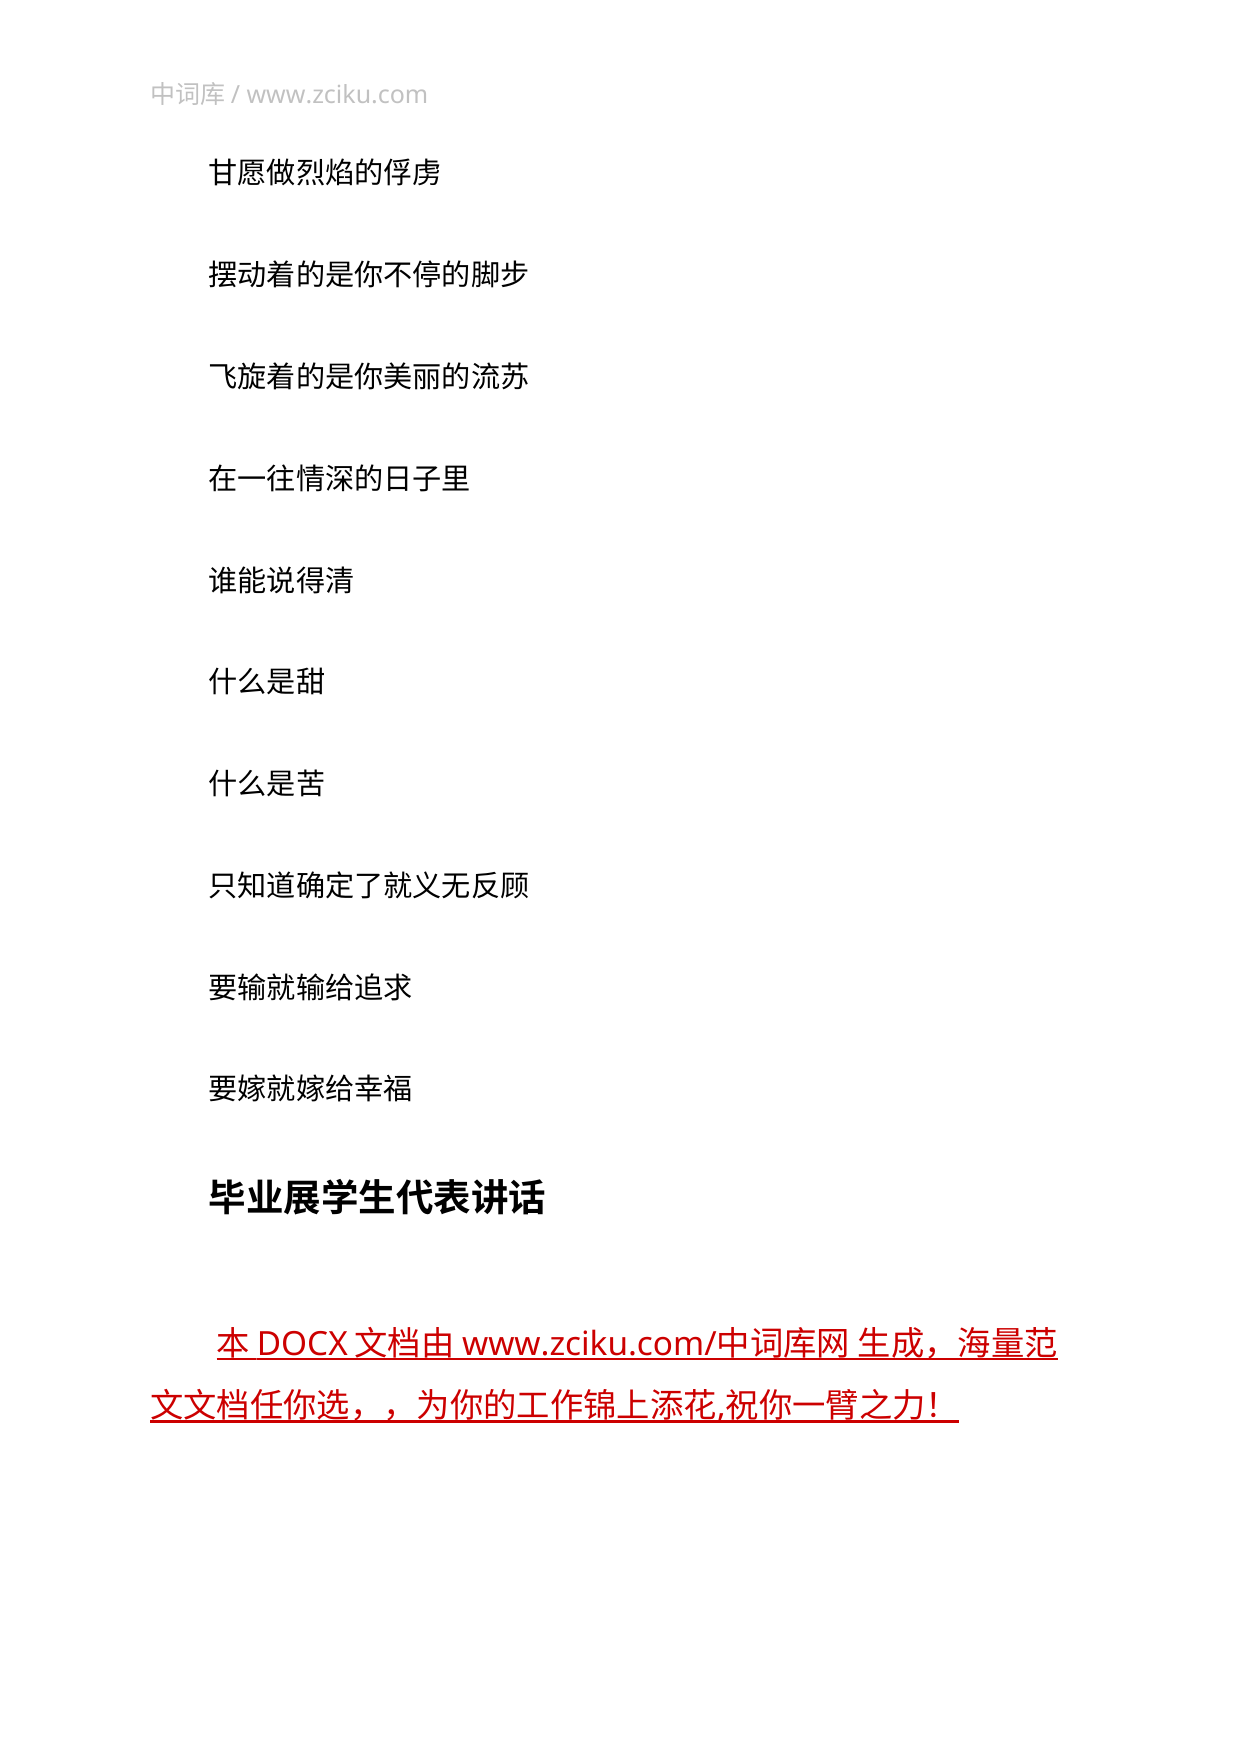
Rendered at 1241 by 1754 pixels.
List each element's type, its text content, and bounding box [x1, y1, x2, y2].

text 什么是苦 [150, 761, 1090, 803]
text 要嫁就嫁给幸福 [150, 1066, 1090, 1108]
text 只知道确定了就义无反顾 [150, 862, 1090, 905]
text 要输就输给追求 [150, 964, 1090, 1006]
text 甘愿做烈焰的俘虏 [150, 150, 1090, 192]
text 飞旋着的是你美丽的流苏 [150, 353, 1090, 396]
text 谁能说得清 [150, 557, 1090, 599]
text 毕业展学生代表讲话 [150, 1168, 1090, 1222]
text 什么是甜 [150, 659, 1090, 701]
text 在一往情深的日子里 [150, 455, 1090, 498]
text 摆动着的是你不停的脚步 [150, 252, 1090, 294]
text 本DOCX文档由 www.zciku.com/中词库网 生成，海量范文文档任你选，，为你的工作锦上添花,祝你一臂之力！ [150, 1316, 1090, 1428]
